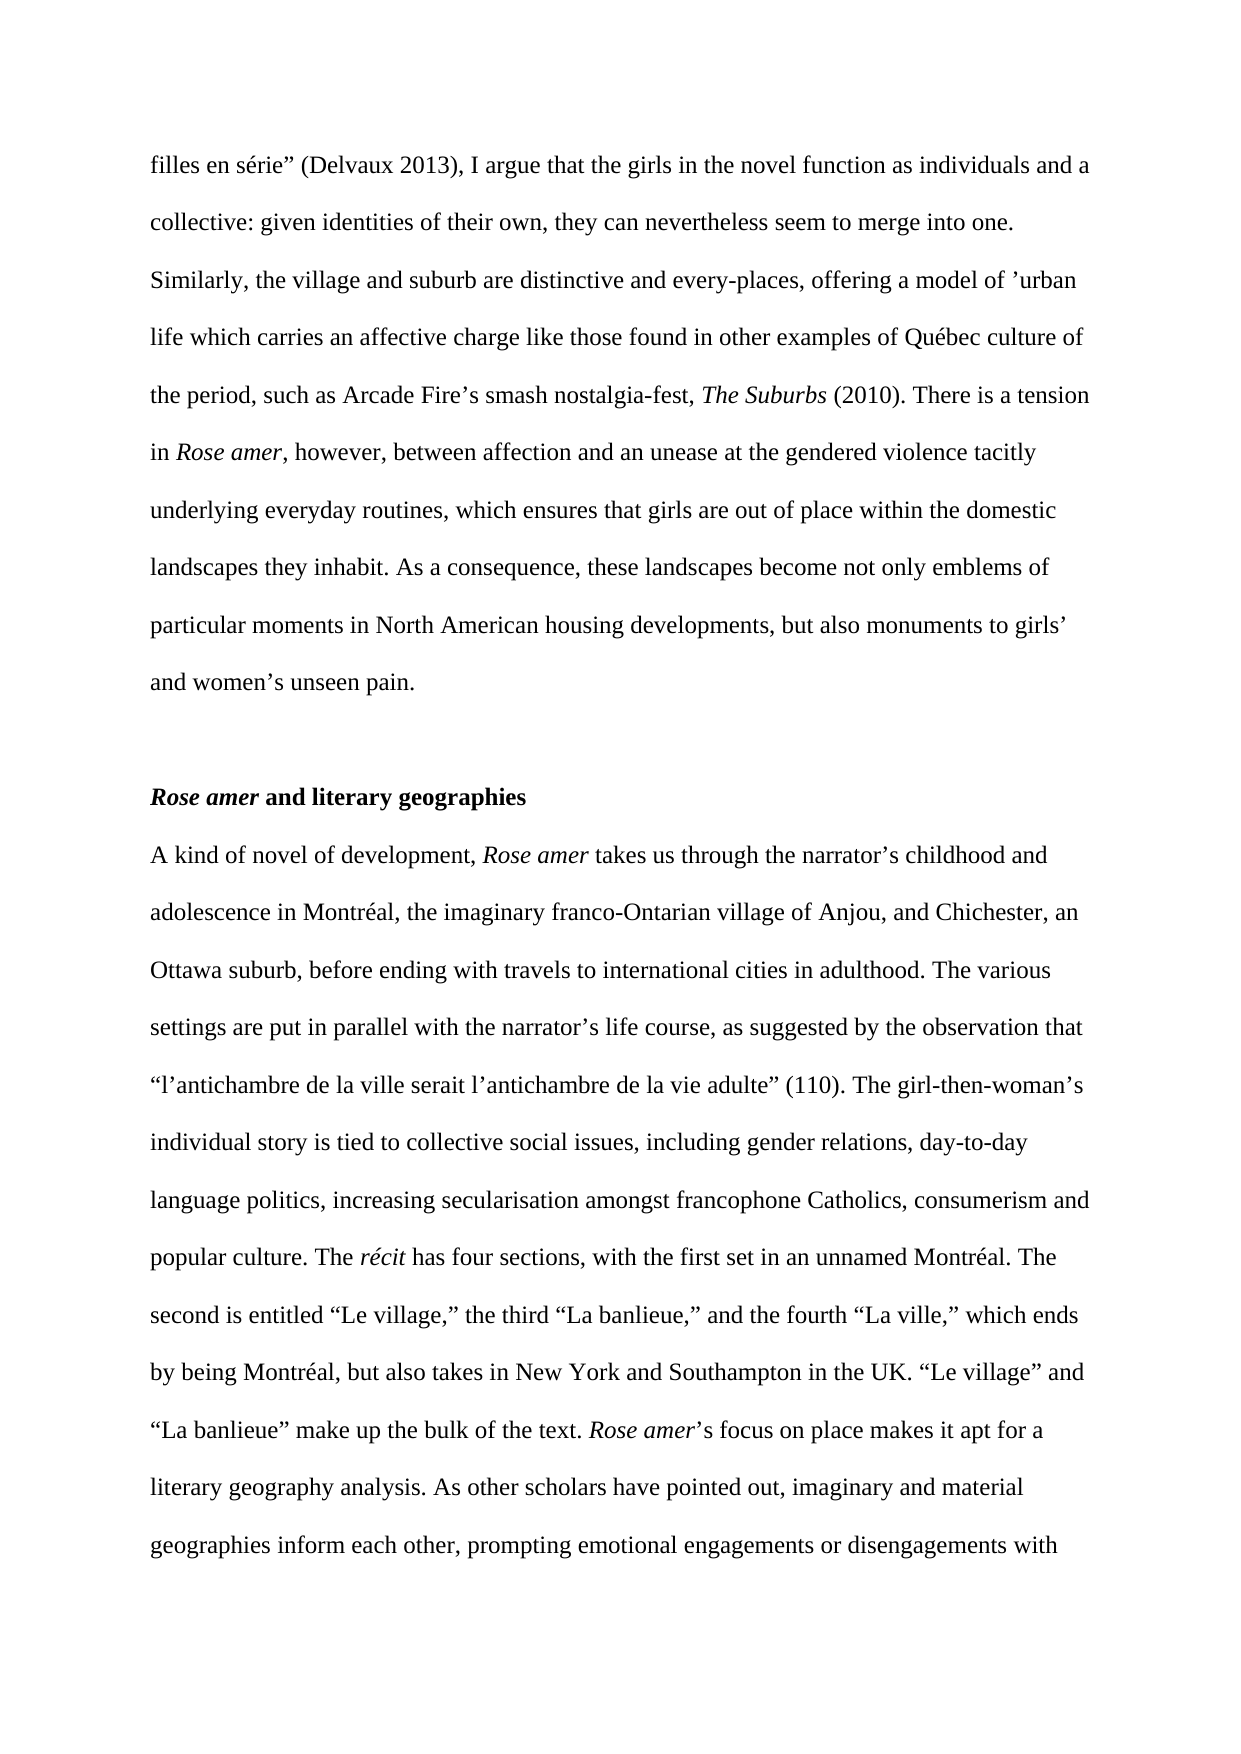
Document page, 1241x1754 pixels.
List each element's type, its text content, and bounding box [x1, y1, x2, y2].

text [150, 840, 1090, 1559]
text Rose amer and literary geographies [150, 782, 1090, 811]
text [150, 150, 1090, 696]
